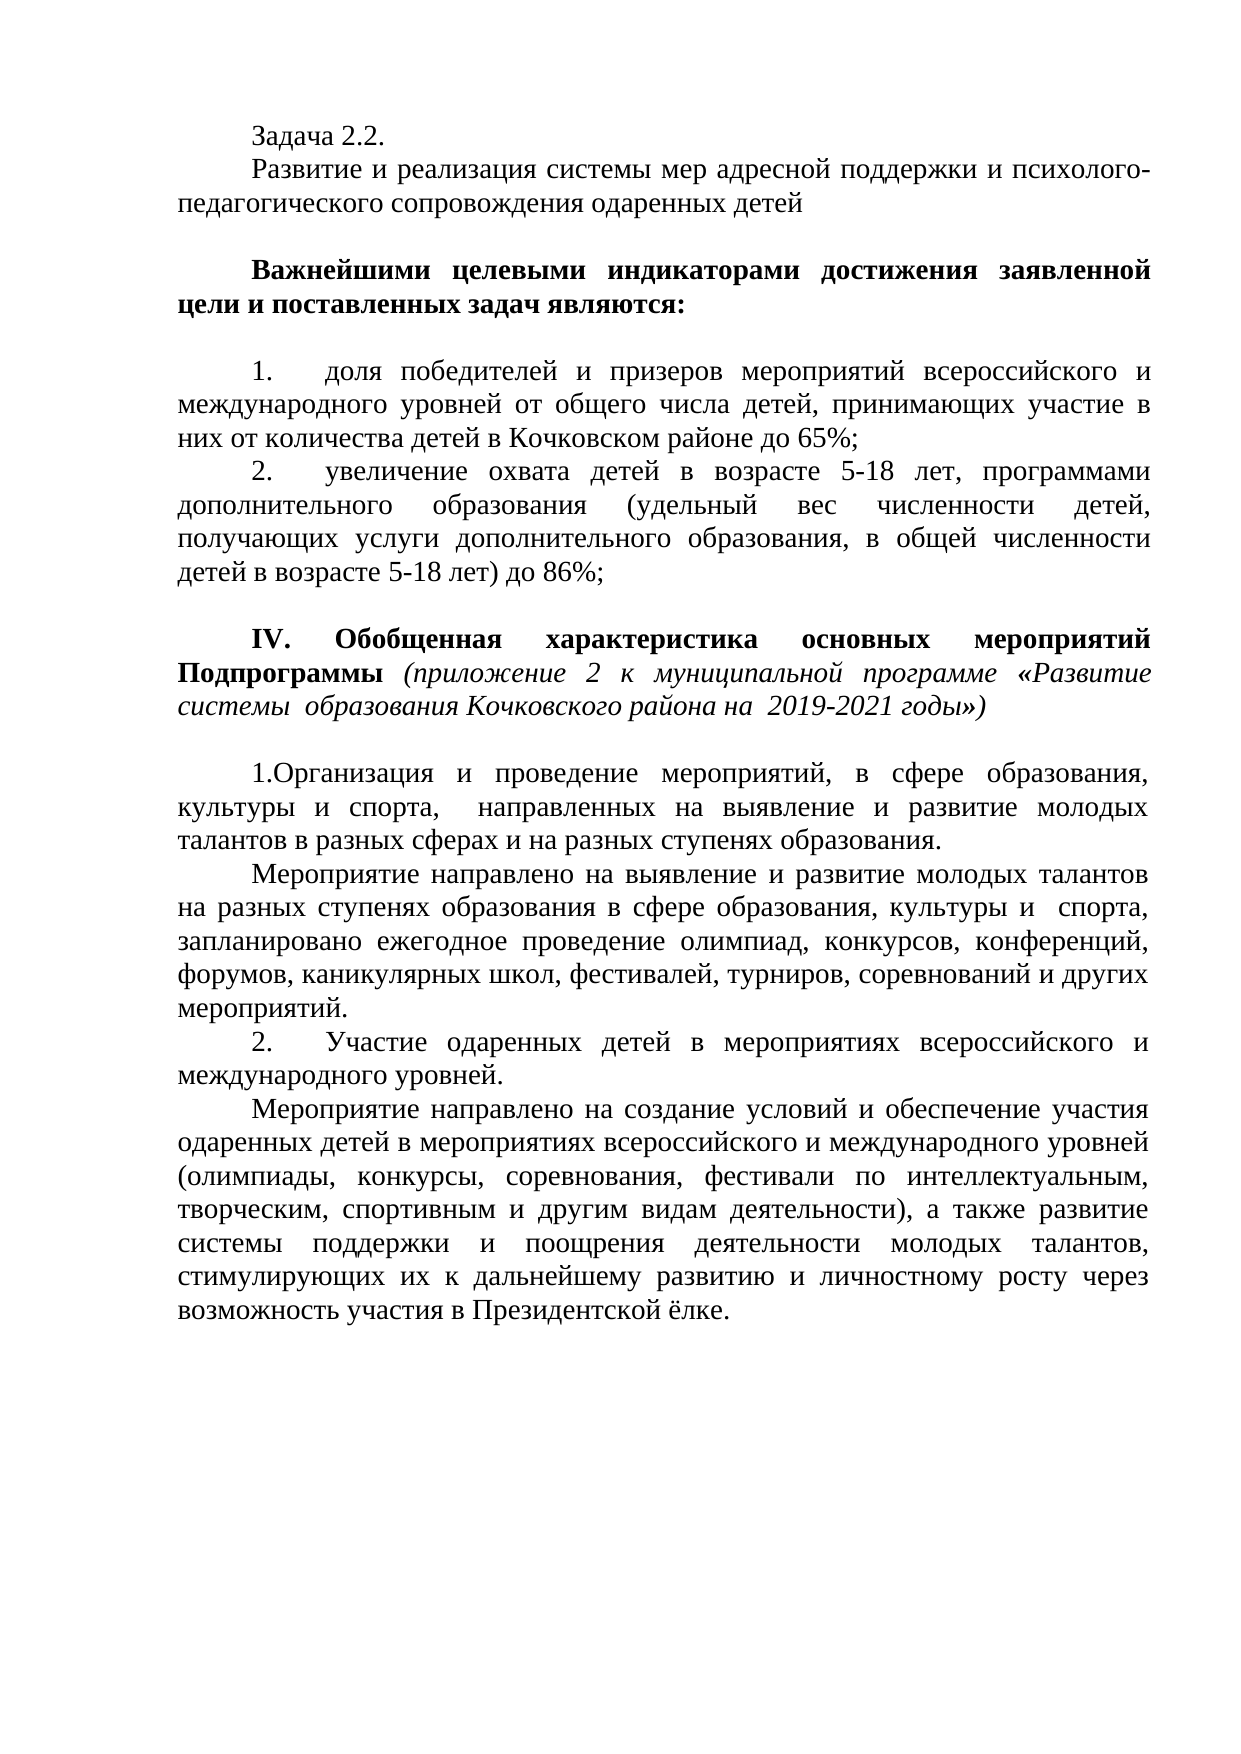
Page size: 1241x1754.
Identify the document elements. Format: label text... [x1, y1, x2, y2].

text Мероприятие направлено на выявление и развитие молодых талантов на разных ступенях образования в сфере образования, культуры и спорта, запланировано ежегодное проведение олимпиад, конкурсов, конференций, форумов, каникулярных школ, фестивалей, турниров, соревнований и других мероприятий. [177, 856, 1149, 1024]
list Участие одаренных детей в мероприятиях всероссийского и международного уровней. [177, 1024, 1149, 1091]
text Важнейшими целевыми индикаторами достижения заявленной цели и поставленных задач являются: [177, 252, 1152, 319]
list доля победителей и призеров мероприятий всероссийского и международного уровней от общего числа детей, принимающих участие в них от количества детей в Кочковском районе до 65%; [177, 353, 1152, 453]
text Мероприятие направлено на создание условий и обеспечение участия одаренных детей в мероприятиях всероссийского и международного уровней (олимпиады, конкурсы, соревнования, фестивали по интеллектуальным, творческим, спортивным и другим видам деятельности), а также развитие системы поддержки и поощрения деятельности молодых талантов, стимулирующих их к дальнейшему развитию и личностному росту через возможность участия в Президентской ёлке. [177, 1091, 1149, 1326]
text Развитие и реализация системы мер адресной поддержки и психолого-педагогического сопровождения одаренных детей [177, 152, 1152, 219]
list увеличение охвата детей в возрасте 5-18 лет, программами дополнительного образования (удельный вес численности детей, получающих услуги дополнительного образования, в общей численности детей в возрасте 5-18 лет) до 86%; [177, 453, 1152, 588]
text 1.Организация и проведение мероприятий, в сфере образования, культуры и спорта, направленных на выявление и развитие молодых талантов в разных сферах и на разных ступенях образования. [177, 755, 1149, 856]
text IV. Обобщенная характеристика основных мероприятий Подпрограммы (приложение 2 к муниципальной программе «Развитие системы образования Кочковского района на 2019-2021 годы») [177, 621, 1152, 722]
text Задача 2.2. [177, 118, 1152, 152]
